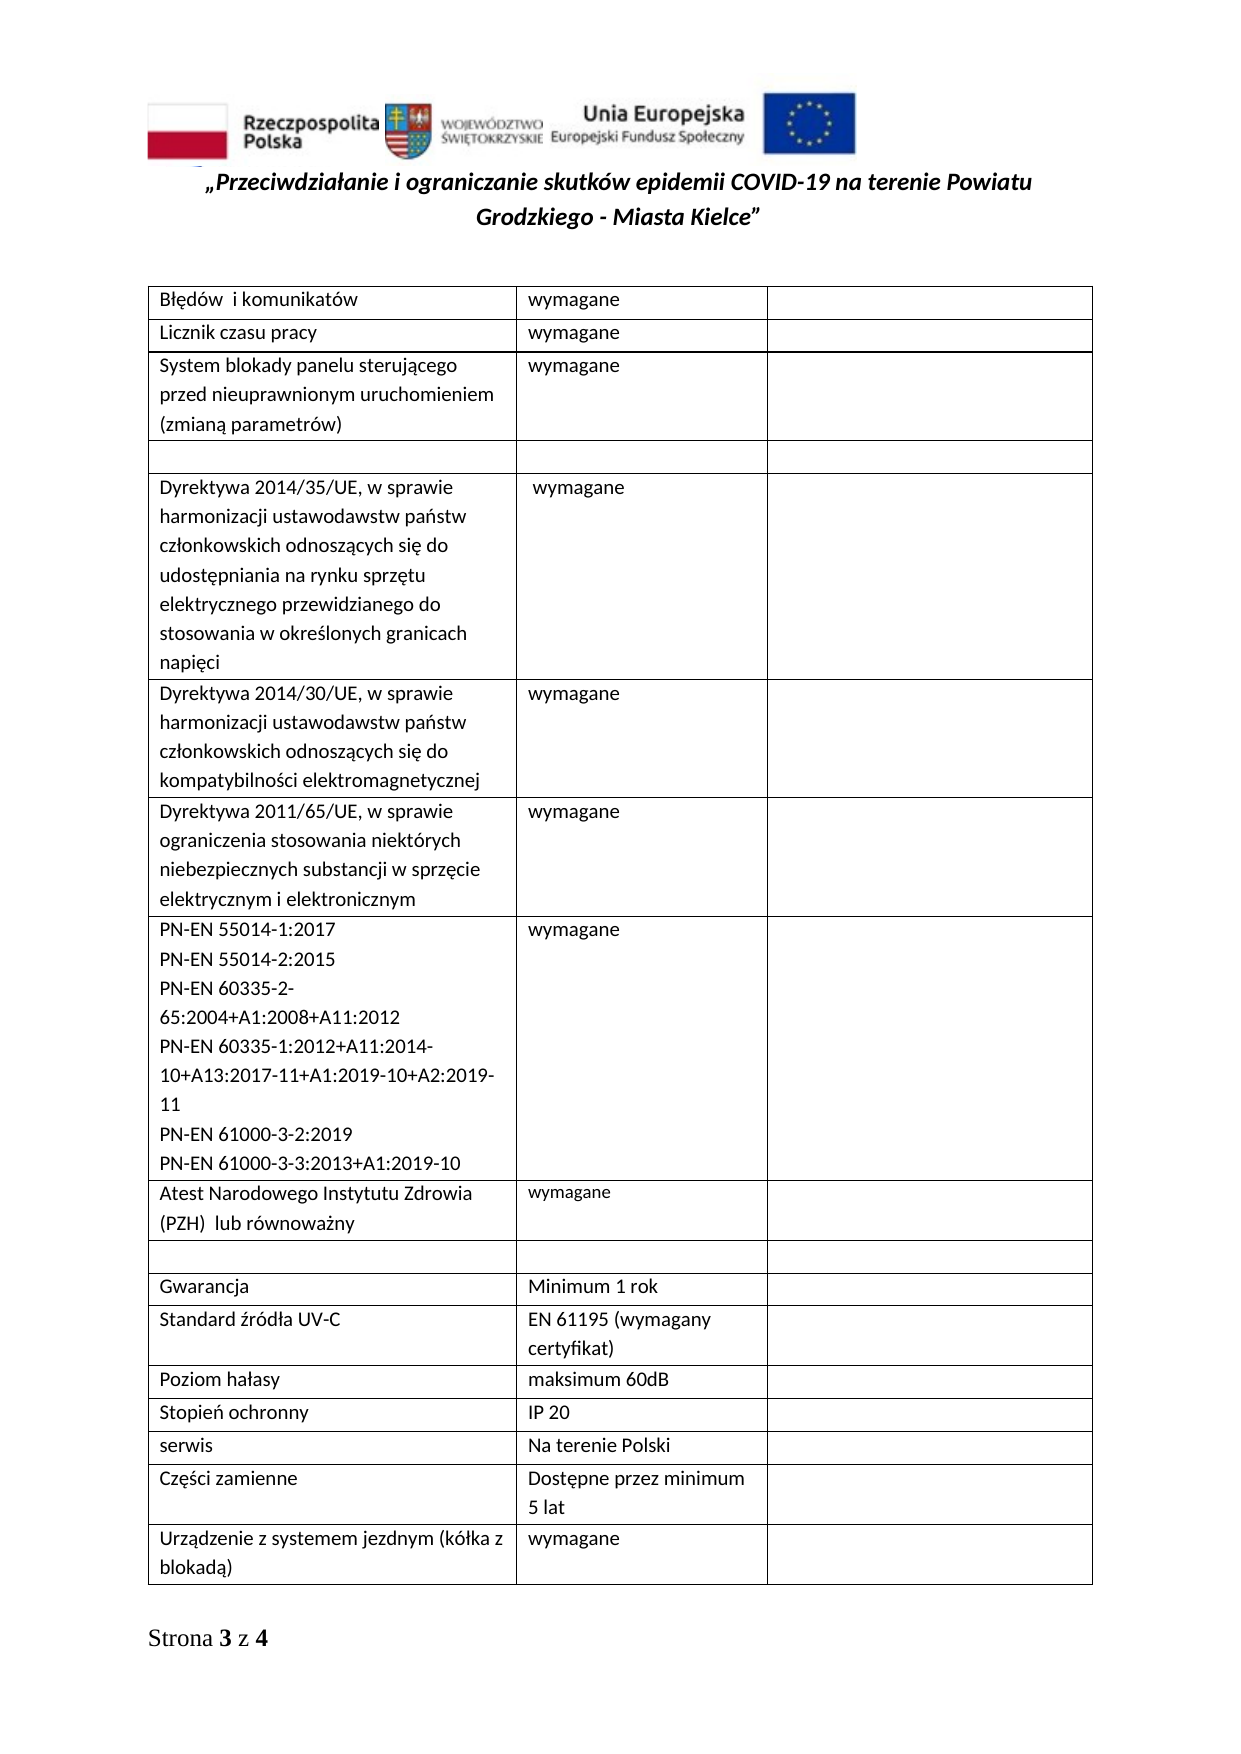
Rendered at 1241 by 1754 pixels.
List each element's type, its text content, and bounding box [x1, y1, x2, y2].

picture [549, 73, 857, 166]
table_cell [768, 474, 1092, 679]
table_cell maksimum 60dB [517, 1366, 767, 1398]
table_cell wymagane [517, 287, 767, 318]
table_cell [768, 1465, 1092, 1524]
table_cell [768, 353, 1092, 440]
table_cell [768, 1399, 1092, 1431]
table_cell Dyrektywa 2014/35/UE, w sprawie harmonizacji ustawodawstw państw członkowskich odnoszących się do udostępniania na rynku sprzętu elektrycznego przewidzianego do stosowania w określonych granicach napięci [149, 474, 516, 679]
table_cell Licznik czasu pracy [149, 320, 516, 351]
table_cell wymagane [517, 320, 767, 351]
table_cell [768, 917, 1092, 1179]
table_cell Dyrektywa 2014/30/UE, w sprawie harmonizacji ustawodawstw państw członkowskich odnoszących się do kompatybilności elektromagnetycznej [149, 680, 516, 797]
table_cell wymagane [517, 1181, 767, 1239]
table_cell [768, 287, 1092, 318]
table_cell wymagane [517, 917, 767, 1179]
table_cell [768, 1181, 1092, 1239]
picture [385, 94, 543, 166]
table_cell IP 20 [517, 1399, 767, 1431]
table_cell [768, 1241, 1092, 1272]
table_cell Części zamienne [149, 1465, 516, 1524]
table_cell System blokady panelu sterującego przed nieuprawnionym uruchomieniem (zmianą parametrów) [149, 353, 516, 440]
table_cell wymagane [517, 353, 767, 440]
table_cell [149, 441, 516, 473]
table_cell [768, 1525, 1092, 1584]
table_cell [768, 1274, 1092, 1305]
table_cell Atest Narodowego Instytutu Zdrowia (PZH) lub równoważny [149, 1181, 516, 1239]
table_cell [768, 320, 1092, 351]
table_cell [768, 1366, 1092, 1398]
table_cell [768, 441, 1092, 473]
picture [147, 94, 379, 167]
table_cell serwis [149, 1432, 516, 1464]
table_cell Poziom hałasy [149, 1366, 516, 1398]
table_cell Na terenie Polski [517, 1432, 767, 1464]
table_cell [768, 1432, 1092, 1464]
table_cell EN 61195 (wymagany certyfikat) [517, 1306, 767, 1365]
table_cell [517, 441, 767, 473]
table_cell [517, 1241, 767, 1272]
table_cell PN-EN 55014-1:2017 PN-EN 55014-2:2015 PN-EN 60335-2-65:2004+A1:2008+A11:2012 PN-EN 60335-1:2012+A11:2014-10+A13:2017-11+A1:2019-10+A2:2019-11 PN-EN 61000-3-2:2019 PN-EN 61000-3-3:2013+A1:2019-10 [149, 917, 516, 1179]
table_cell [768, 1306, 1092, 1365]
table_cell Stopień ochronny [149, 1399, 516, 1431]
table_cell Dostępne przez minimum 5 lat [517, 1465, 767, 1524]
table_cell Minimum 1 rok [517, 1274, 767, 1305]
table_cell Standard źródła UV-C [149, 1306, 516, 1365]
table_cell wymagane [517, 798, 767, 916]
table_cell Dyrektywa 2011/65/UE, w sprawie ograniczenia stosowania niektórych niebezpiecznych substancji w sprzęcie elektrycznym i elektronicznym [149, 798, 516, 916]
table_cell [149, 1241, 516, 1272]
table_cell Gwarancja [149, 1274, 516, 1305]
table_cell Urządzenie z systemem jezdnym (kółka z blokadą) [149, 1525, 516, 1584]
table_cell wymagane [517, 474, 767, 679]
table_cell wymagane [517, 1525, 767, 1584]
table_cell wymagane [517, 680, 767, 797]
table_cell [768, 798, 1092, 916]
table_cell [768, 680, 1092, 797]
table_cell Błędów i komunikatów [149, 287, 516, 318]
